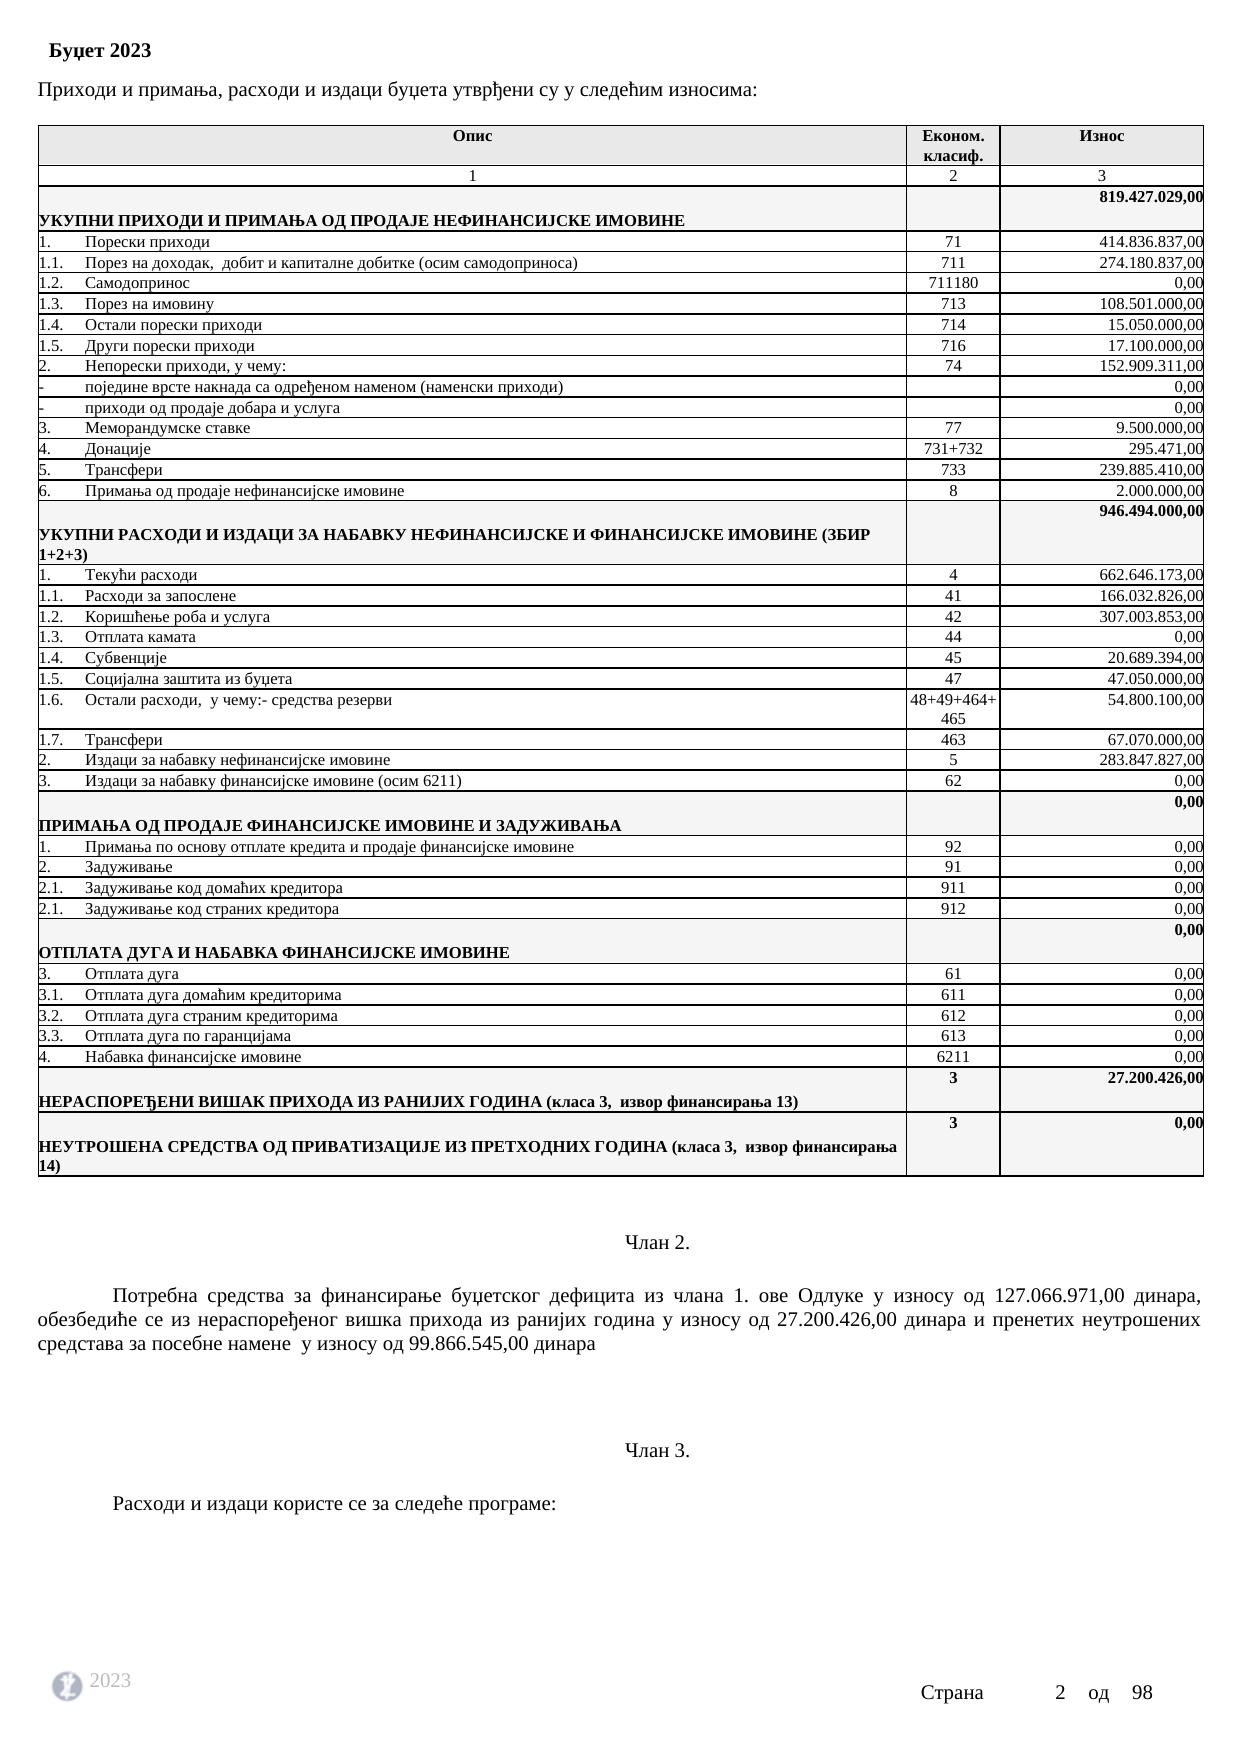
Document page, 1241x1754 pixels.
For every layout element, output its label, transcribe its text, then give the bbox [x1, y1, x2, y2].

table_cell Отплата дуга страним кредиторима [85, 1006, 906, 1025]
table_cell Отплата дуга [85, 964, 906, 983]
table_cell Отплата дуга домаћим кредиторима [85, 985, 906, 1004]
table_cell Донације [85, 439, 906, 458]
table_cell 77 [907, 418, 999, 437]
table_cell 3.3. [39, 1026, 85, 1045]
table_cell 733 [907, 460, 999, 479]
table_cell 239.885.410,00 [1001, 460, 1203, 479]
table_cell 2.000.000,00 [1001, 481, 1203, 499]
table_cell 3. [39, 418, 85, 437]
table_cell 54.800.100,00 [1001, 690, 1203, 728]
table_cell 4. [39, 439, 85, 458]
table_header Економ. класиф. [907, 126, 999, 164]
table_cell 912 [907, 899, 999, 918]
table_cell 6. [39, 481, 85, 499]
table_cell Социјална заштита из буџета [85, 669, 906, 688]
table_cell 307.003.853,00 [1001, 607, 1203, 626]
table_cell 0,00 [1001, 919, 1203, 962]
table_cell 1.5. [39, 669, 85, 688]
table_cell 714 [907, 315, 999, 334]
table_cell 0,00 [1001, 899, 1203, 918]
table_header Опис [39, 126, 906, 164]
table_cell [907, 919, 999, 962]
table_cell 91 [907, 857, 999, 876]
text Члан 2. [37, 1230, 1203, 1254]
table_cell 1. [39, 565, 85, 584]
table_cell 0,00 [1001, 627, 1203, 646]
table_cell Задуживање [85, 857, 906, 876]
table_cell Субвенције [85, 648, 906, 667]
table_cell 74 [907, 356, 999, 375]
table_cell 612 [907, 1006, 999, 1025]
table_cell поједине врсте накнада са одређеном наменом (наменски приходи) [85, 377, 906, 396]
table_cell [907, 792, 999, 835]
table_cell Остали расходи, у чему:- средства резерви [85, 690, 906, 728]
table_cell 0,00 [1001, 964, 1203, 983]
table_cell Набавка финансијске имовине [85, 1047, 906, 1066]
table_cell - [39, 398, 85, 417]
table_cell 2.1. [39, 878, 85, 897]
table_header Износ [1001, 126, 1203, 164]
table_cell 3.1. [39, 985, 85, 1004]
table_cell 92 [907, 836, 999, 856]
table_cell 4. [39, 1047, 85, 1066]
table_cell 1.3. [39, 627, 85, 646]
text Расходи и издаци користе се за следеће програме: [37, 1491, 1203, 1515]
table_cell 0,00 [1001, 836, 1203, 856]
table_cell Отплата дуга по гаранцијама [85, 1026, 906, 1045]
table_cell 3.2. [39, 1006, 85, 1025]
table_cell 61 [907, 964, 999, 983]
table_cell Меморандумске ставке [85, 418, 906, 437]
table_cell приходи од продаје добара и услуга [85, 398, 906, 417]
table_cell 2.1. [39, 899, 85, 918]
table_cell Задуживање код страних кредитора [85, 899, 906, 918]
table_cell Примања по основу отплате кредита и продаје финансијске имовине [85, 836, 906, 856]
table_cell Издаци за набавку нефинансијске имовине [85, 750, 906, 769]
table_cell 1.5. [39, 335, 85, 354]
table_cell 20.689.394,00 [1001, 648, 1203, 667]
table_cell 47.050.000,00 [1001, 669, 1203, 688]
table_cell 2. [39, 857, 85, 876]
table_cell 662.646.173,00 [1001, 565, 1203, 584]
table_cell 0,00 [1001, 792, 1203, 835]
table_cell Порез на имовину [85, 294, 906, 313]
table_cell 1.4. [39, 648, 85, 667]
table_cell 283.847.827,00 [1001, 750, 1203, 769]
table_cell Порез на доходак, добит и капиталне добитке (осим самодоприноса) [85, 252, 906, 272]
table_cell 0,00 [1001, 1026, 1203, 1045]
table_cell 711180 [907, 273, 999, 292]
table_cell 1.4. [39, 315, 85, 334]
table_cell [907, 377, 999, 396]
table_cell 3 [1001, 166, 1203, 185]
table_cell 1.3. [39, 294, 85, 313]
table_cell 42 [907, 607, 999, 626]
table_cell 1.2. [39, 273, 85, 292]
table_cell 713 [907, 294, 999, 313]
picture [48, 1668, 87, 1706]
table_cell УКУПНИ ПРИХОДИ И ПРИМАЊА ОД ПРОДАЈЕ НЕФИНАНСИЈСКЕ ИМОВИНЕ [39, 187, 906, 230]
table_cell [907, 187, 999, 230]
table_cell 2. [39, 356, 85, 375]
table_cell Трансфери [85, 730, 906, 748]
table_cell 6211 [907, 1047, 999, 1066]
table_cell 3. [39, 964, 85, 983]
table_cell 0,00 [1001, 273, 1203, 292]
table_cell 611 [907, 985, 999, 1004]
table_cell 711 [907, 252, 999, 272]
table_cell 3. [39, 771, 85, 790]
table_cell НЕУТРОШЕНА СРЕДСТВА ОД ПРИВАТИЗАЦИЈЕ ИЗ ПРЕТХОДНИХ ГОДИНА (класа 3, извор финансирања 14) [39, 1113, 906, 1175]
table_cell 414.836.837,00 [1001, 232, 1203, 251]
table_cell 15.050.000,00 [1001, 315, 1203, 334]
table_cell 8 [907, 481, 999, 499]
table_cell 0,00 [1001, 377, 1203, 396]
table_cell 1.2. [39, 607, 85, 626]
table_cell Издаци за набавку финансијске имовине (осим 6211) [85, 771, 906, 790]
table_cell Непорески приходи, у чему: [85, 356, 906, 375]
table_cell 5 [907, 750, 999, 769]
text Приходи и примања, расходи и издаци буџета утврђени су у следећим износима: [37, 77, 1203, 101]
table_cell 911 [907, 878, 999, 897]
table_cell Коришћење роба и услуга [85, 607, 906, 626]
table_cell 1. [39, 232, 85, 251]
table_cell 17.100.000,00 [1001, 335, 1203, 354]
table_cell 0,00 [1001, 985, 1203, 1004]
table_cell 1.6. [39, 690, 85, 728]
table_cell Самодопринос [85, 273, 906, 292]
table_cell 152.909.311,00 [1001, 356, 1203, 375]
table_cell ПРИМАЊА ОД ПРОДАЈЕ ФИНАНСИЈСКЕ ИМОВИНЕ И ЗАДУЖИВАЊА [39, 792, 906, 835]
table_cell 5. [39, 460, 85, 479]
table_cell 0,00 [1001, 1047, 1203, 1066]
table_cell 0,00 [1001, 1113, 1203, 1175]
table_cell Трансфери [85, 460, 906, 479]
text Потребна средства за финансирање буџетског дефицита из члана 1. ове Одлуке у износу од 127.066.971,00 динара, обезбедиће се из нераспоређеног вишка прихода из ранијих година у износу од 27.200.426,00 динара и пренетих неутрошених средстава за посебне намене у износу од 99.866.545,00 динара [37, 1283, 1203, 1355]
table_cell 4 [907, 565, 999, 584]
table_cell 41 [907, 586, 999, 605]
table_cell УКУПНИ РАСХОДИ И ИЗДАЦИ ЗА НАБАВКУ НЕФИНАНСИЈСКЕ И ФИНАНСИЈСКЕ ИМОВИНЕ (ЗБИР 1+2+3) [39, 501, 906, 563]
table_cell 2. [39, 750, 85, 769]
table_cell 67.070.000,00 [1001, 730, 1203, 748]
table_cell 1.7. [39, 730, 85, 748]
table_cell Примања од продаје нефинансијске имовине [85, 481, 906, 499]
table_cell Остали порески приходи [85, 315, 906, 334]
table_cell 819.427.029,00 [1001, 187, 1203, 230]
table_cell 731+732 [907, 439, 999, 458]
table_cell 47 [907, 669, 999, 688]
table_cell 3 [907, 1068, 999, 1111]
table_cell Порески приходи [85, 232, 906, 251]
table_cell 463 [907, 730, 999, 748]
table_cell 613 [907, 1026, 999, 1045]
table_cell 108.501.000,00 [1001, 294, 1203, 313]
table_cell 2 [907, 166, 999, 185]
table_cell 1. [39, 836, 85, 856]
table_cell - [39, 377, 85, 396]
table_cell 716 [907, 335, 999, 354]
table_cell 0,00 [1001, 771, 1203, 790]
table_cell 3 [907, 1113, 999, 1175]
table_cell 295.471,00 [1001, 439, 1203, 458]
table_cell [907, 398, 999, 417]
text Члан 3. [37, 1437, 1203, 1462]
table_cell Задуживање код домаћих кредитора [85, 878, 906, 897]
table_cell Текући расходи [85, 565, 906, 584]
table_cell [907, 501, 999, 563]
table_cell 44 [907, 627, 999, 646]
table_cell Други порески приходи [85, 335, 906, 354]
table_cell 48+49+464+465 [907, 690, 999, 728]
table_cell Отплата камата [85, 627, 906, 646]
table_cell 1.1. [39, 586, 85, 605]
table_cell 1 [39, 166, 906, 185]
table_cell 0,00 [1001, 857, 1203, 876]
table_cell 0,00 [1001, 878, 1203, 897]
table_cell НЕРАСПОРЕЂЕНИ ВИШАК ПРИХОДА ИЗ РАНИЈИХ ГОДИНА (класа 3, извор финансирања 13) [39, 1068, 906, 1111]
table_cell ОТПЛАТА ДУГА И НАБАВКА ФИНАНСИЈСКЕ ИМОВИНЕ [39, 919, 906, 962]
table_cell 62 [907, 771, 999, 790]
table_cell 946.494.000,00 [1001, 501, 1203, 563]
table_cell 9.500.000,00 [1001, 418, 1203, 437]
table_cell 274.180.837,00 [1001, 252, 1203, 272]
table_cell Расходи за запослене [85, 586, 906, 605]
table_cell 45 [907, 648, 999, 667]
table_cell 0,00 [1001, 1006, 1203, 1025]
table_cell 27.200.426,00 [1001, 1068, 1203, 1111]
table_cell 0,00 [1001, 398, 1203, 417]
table_cell 166.032.826,00 [1001, 586, 1203, 605]
table_cell 71 [907, 232, 999, 251]
table_cell 1.1. [39, 252, 85, 272]
